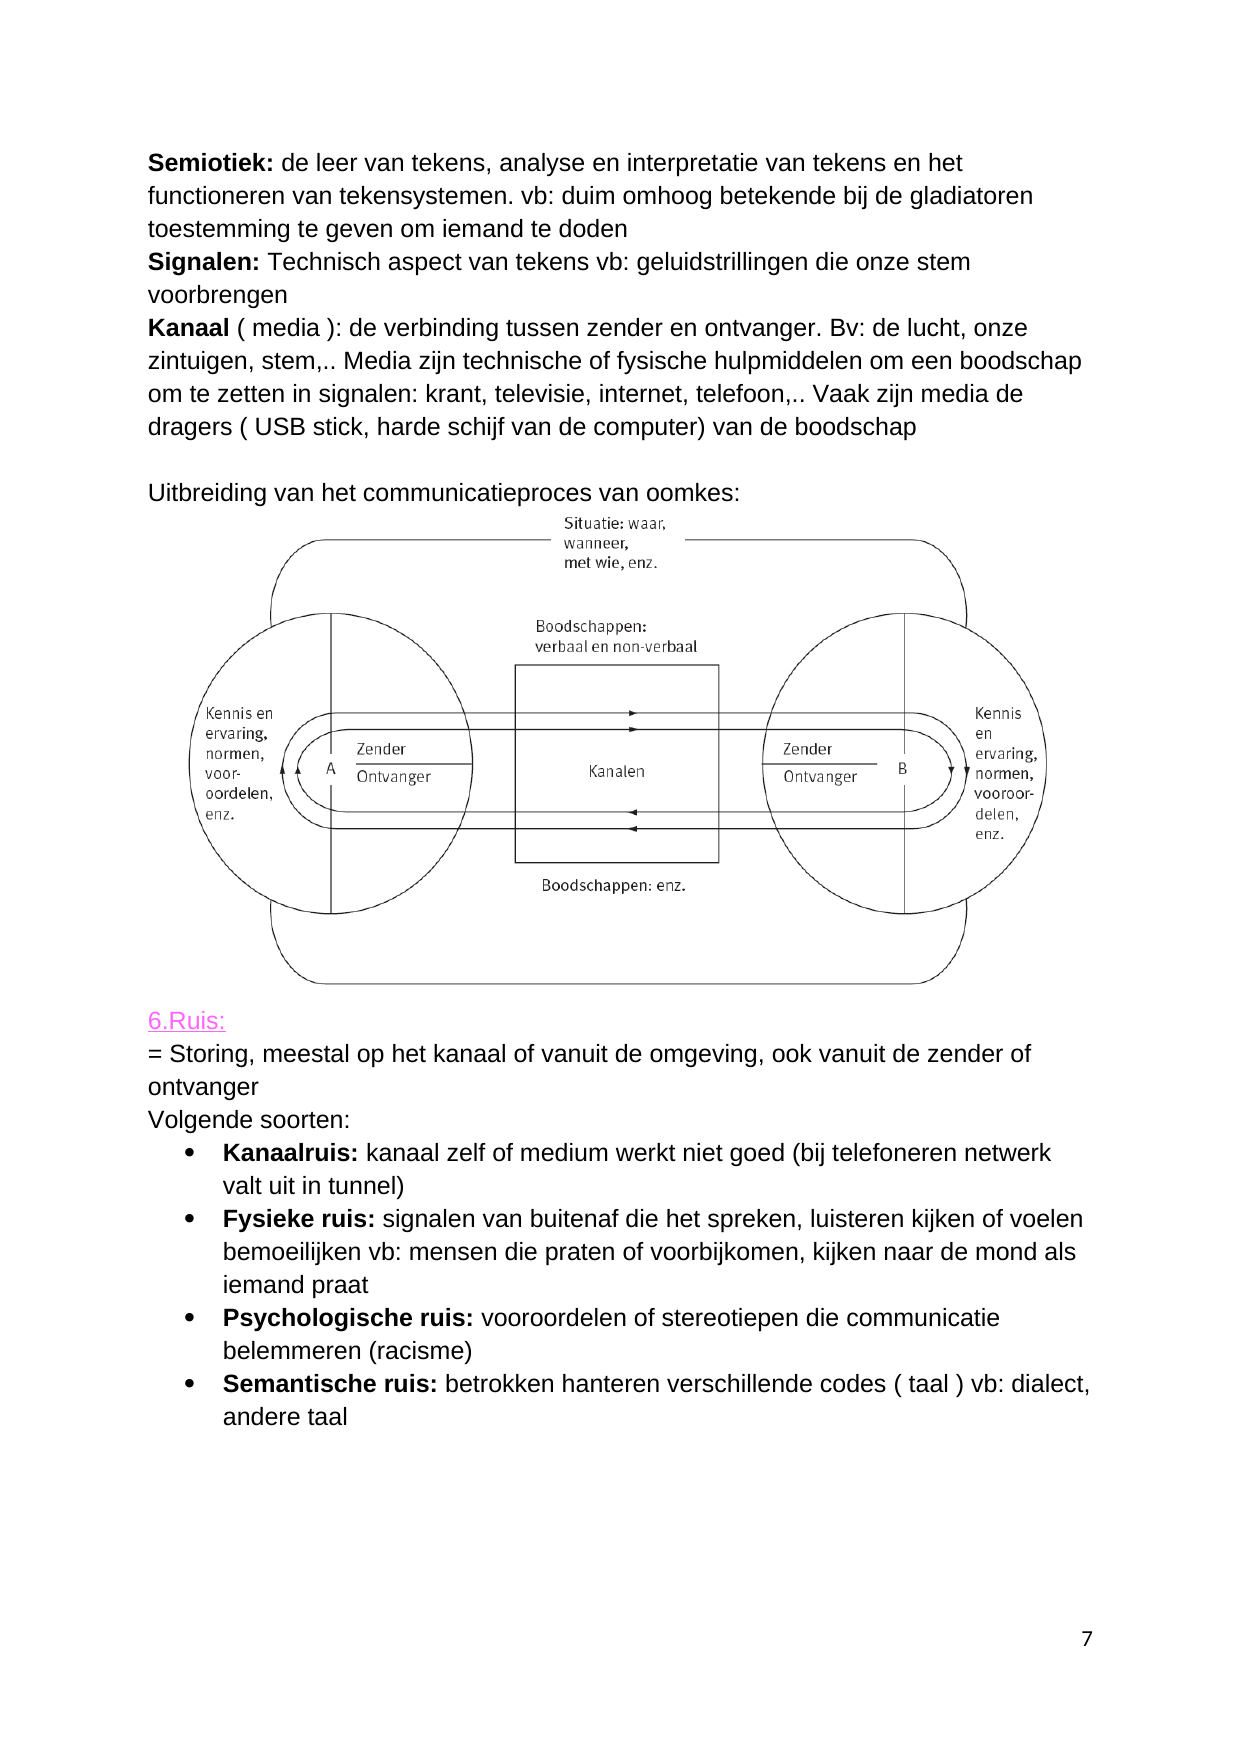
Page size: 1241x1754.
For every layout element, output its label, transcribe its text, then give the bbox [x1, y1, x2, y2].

list Psychologische ruis: vooroordelen of stereotiepen die communicatie belemmeren (racisme) [185, 1303, 1093, 1365]
text Volgende soorten: [148, 1105, 1093, 1133]
text Semiotiek: de leer van tekens, analyse en interpretatie van tekens en het functioneren van tekensystemen. vb: duim omhoog betekende bij de gladiatoren toestemming te geven om iemand te doden [148, 148, 1093, 242]
text = Storing, meestal op het kanaal of vanuit de omgeving, ook vanuit de zender of ontvanger [148, 1039, 1093, 1101]
text Uitbreiding van het communicatieproces van oomkes: [148, 478, 1093, 507]
list Fysieke ruis: signalen van buitenaf die het spreken, luisteren kijken of voelen bemoeilijken vb: mensen die praten of voorbijkomen, kijken naar de mond als iemand praat [185, 1204, 1093, 1299]
text 6.Ruis: [148, 1006, 1093, 1034]
text Signalen: Technisch aspect van tekens vb: geluidstrillingen die onze stem voorbrengen [148, 247, 1093, 308]
list Semantische ruis: betrokken hanteren verschillende codes ( taal ) vb: dialect, andere taal [185, 1369, 1093, 1431]
list Kanaalruis: kanaal zelf of medium werkt niet goed (bij telefoneren netwerk valt uit in tunnel) [185, 1138, 1093, 1200]
text Kanaal ( media ): de verbinding tussen zender en ontvanger. Bv: de lucht, onze zintuigen, stem,.. Media zijn technische of fysische hulpmiddelen om een boodschap om te zetten in signalen: krant, televisie, internet, telefoon,.. Vaak zijn media de dragers ( USB stick, harde schijf van de computer) van de boodschap [148, 313, 1093, 441]
